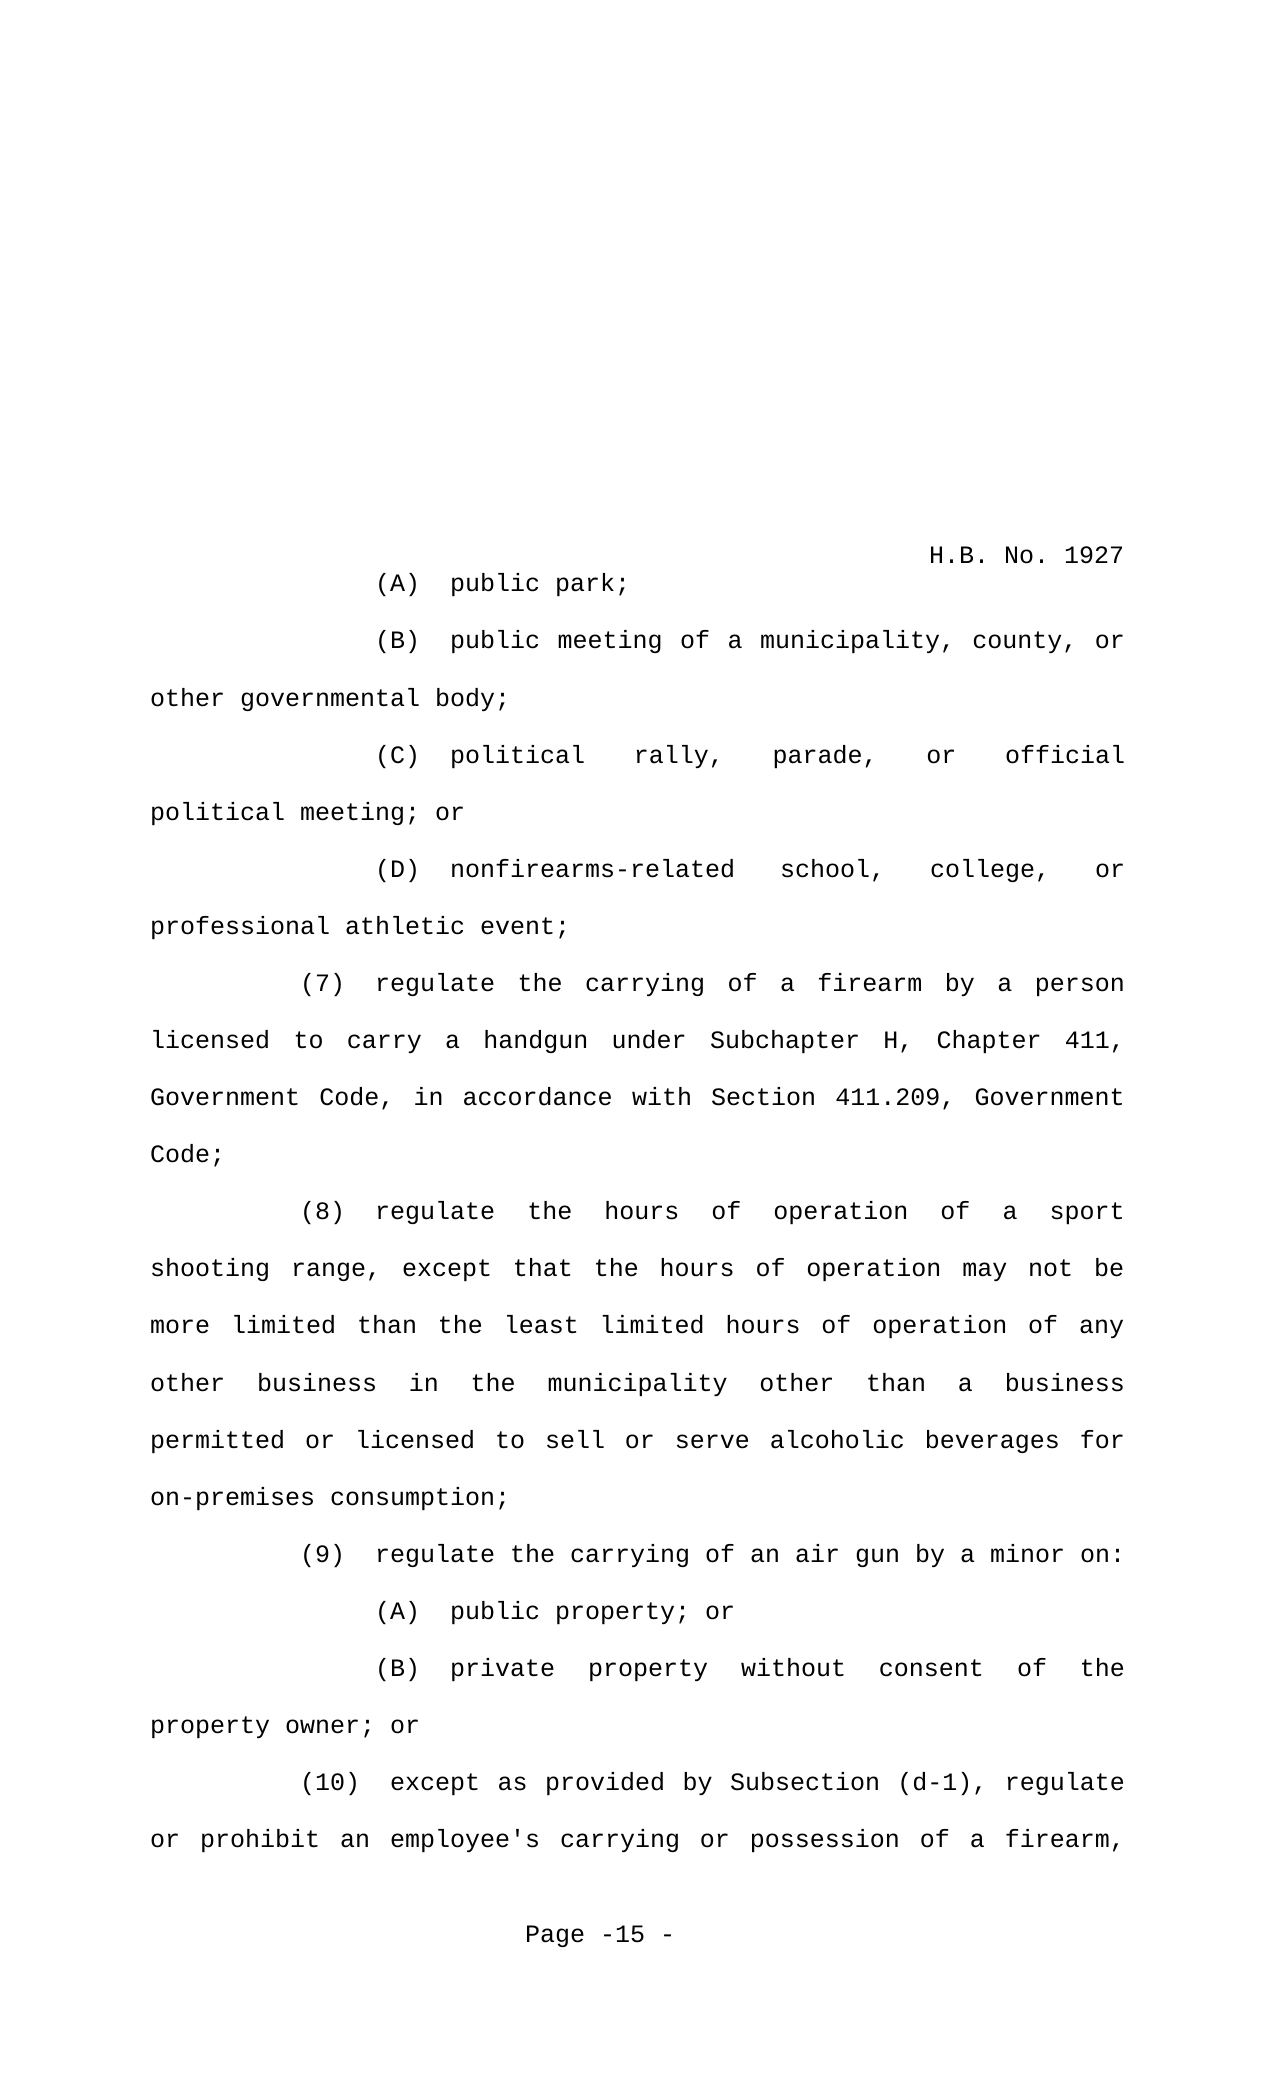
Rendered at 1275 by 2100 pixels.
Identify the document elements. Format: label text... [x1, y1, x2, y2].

text (8) regulate the hours of operation of a sport shooting range, except that the hours of operation may not be more limited than the least limited hours of operation of any other business in the municipality other than a business permitted or licensed to sell or serve alcoholic beverages for on-premises consumption; [150, 1199, 1125, 1513]
text (B) public meeting of a municipality, county, or other governmental body; [150, 628, 1125, 713]
text (9) regulate the carrying of an air gun by a minor on: [150, 1541, 1125, 1570]
text (7) regulate the carrying of a firearm by a person licensed to carry a handgun under Subchapter H, Chapter 411, Government Code, in accordance with Section 411.209, Government Code; [150, 970, 1125, 1170]
text (B) private property without consent of the property owner; or [150, 1655, 1125, 1741]
text (C) political rally, parade, or official political meeting; or [150, 742, 1125, 828]
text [150, 1769, 1125, 1855]
text (A) public property; or [150, 1598, 1125, 1627]
text (D) nonfirearms-related school, college, or professional athletic event; [150, 856, 1125, 942]
text (A) public park; [150, 571, 1125, 599]
